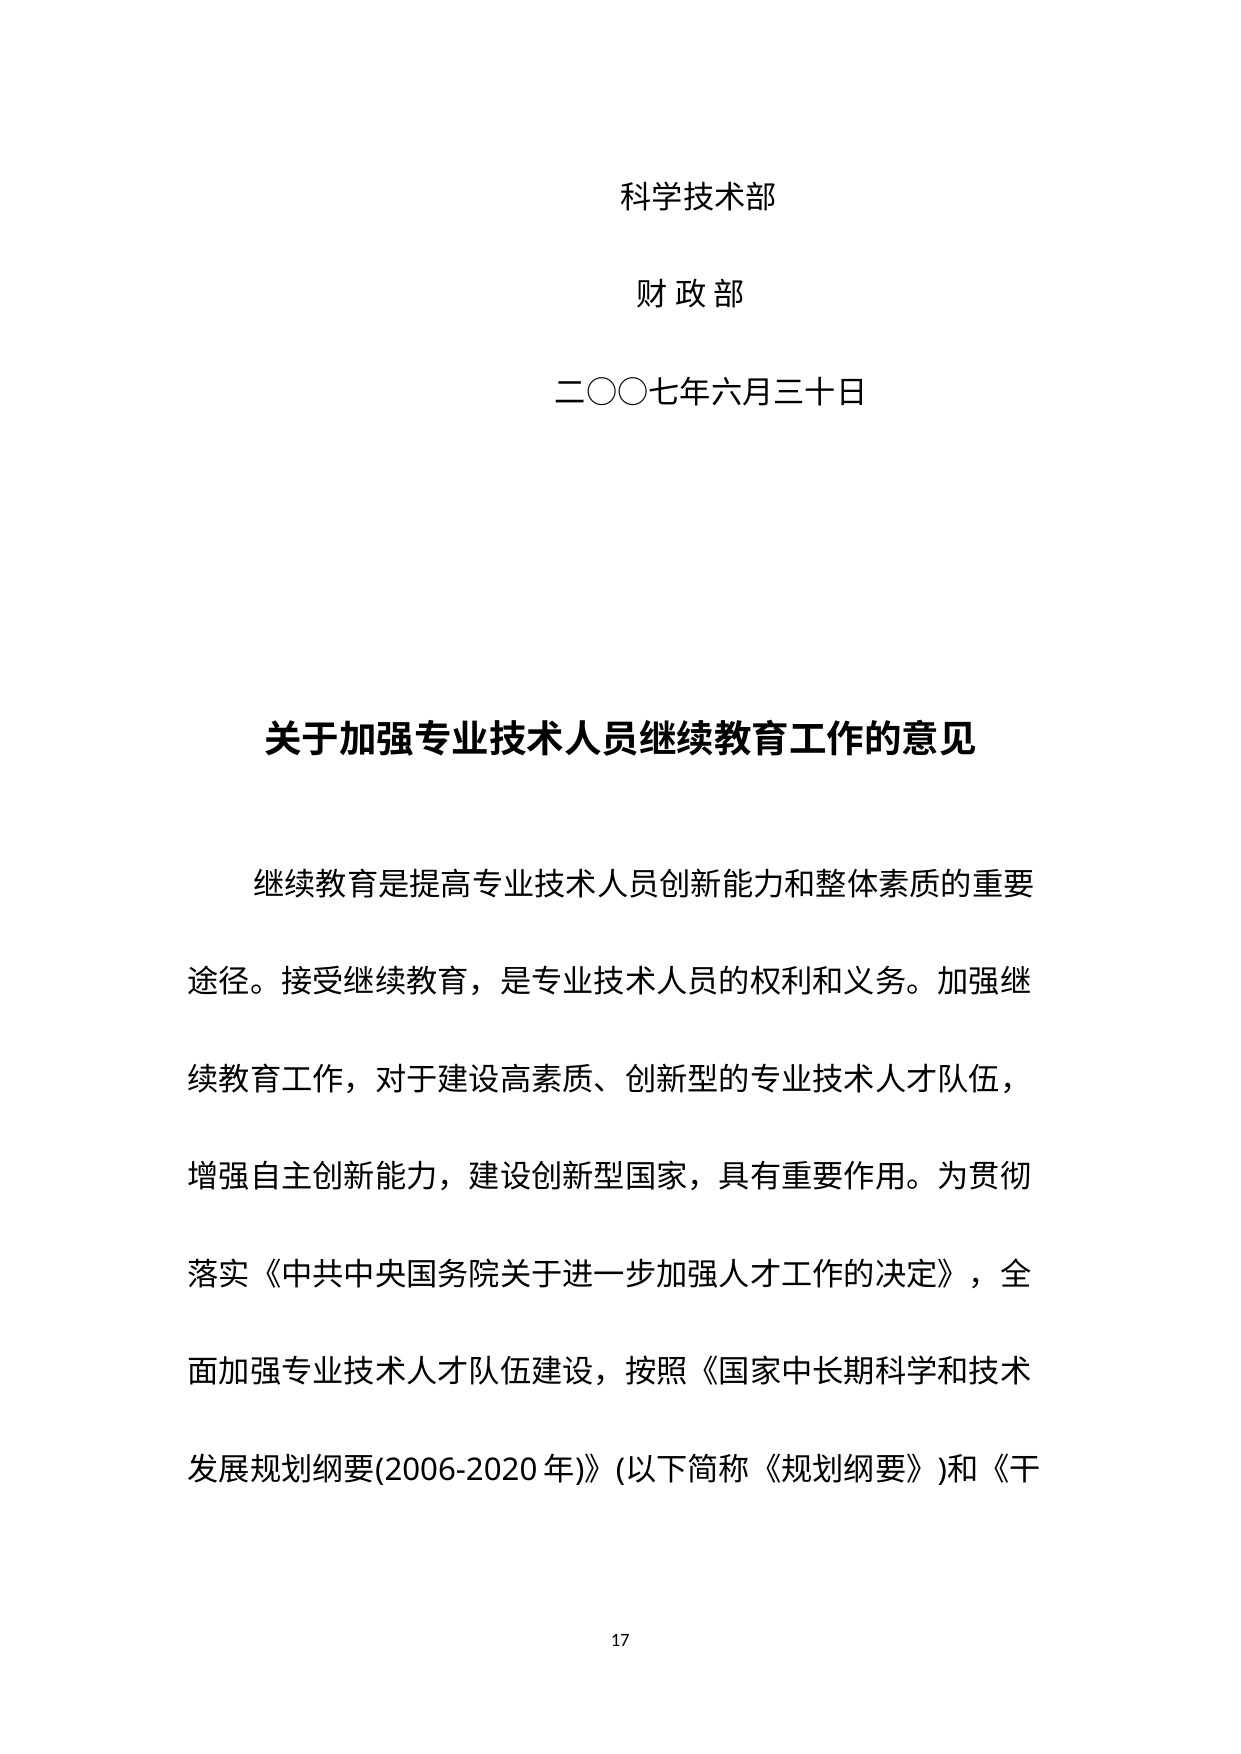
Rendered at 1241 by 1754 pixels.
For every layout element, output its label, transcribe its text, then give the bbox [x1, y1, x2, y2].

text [187, 849, 1053, 1499]
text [187, 162, 990, 422]
text 关于加强专业技术人员继续教育工作的意见 [187, 703, 1053, 768]
